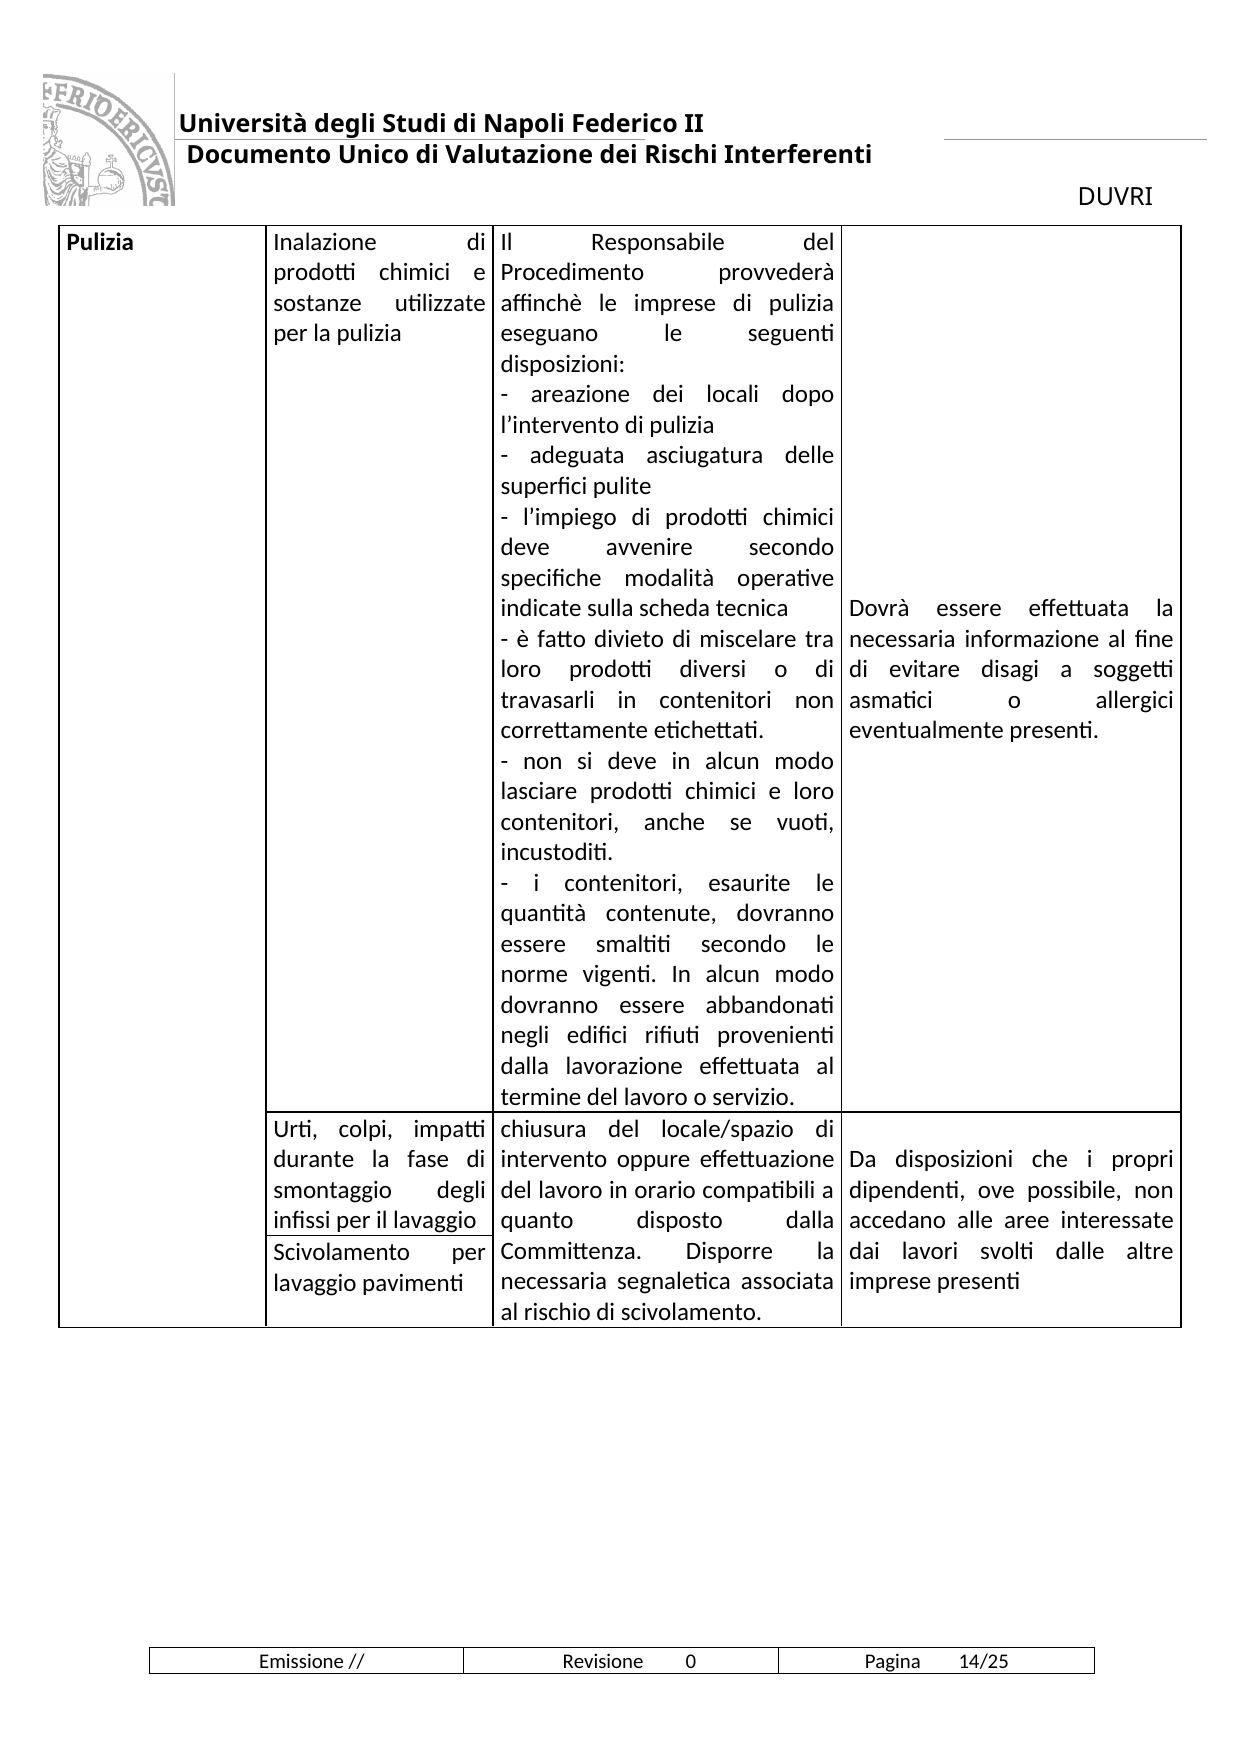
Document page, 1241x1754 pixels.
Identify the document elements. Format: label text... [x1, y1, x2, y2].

table_cell Inalazione di prodotti chimici e sostanze utilizzate per la pulizia [267, 226, 492, 1111]
picture [43, 73, 175, 206]
table_cell Scivolamento per lavaggio pavimenti [267, 1236, 492, 1326]
table_cell Il Responsabile del Procedimento provvederà affinchè le imprese di pulizia eseguano le seguenti disposizioni: - areazione dei locali dopo l’intervento di pulizia - adeguata asciugatura delle superfici pulite - l’impiego di prodotti chimici deve avvenire secondo specifiche modalità operative indicate sulla scheda tecnica - è fatto divieto di miscelare tra loro prodotti diversi o di travasarli in contenitori non correttamente etichettati. - non si deve in alcun modo lasciare prodotti chimici e loro contenitori, anche se vuoti, incustoditi. - i contenitori, esaurite le quantità contenute, dovranno essere smaltiti secondo le norme vigenti. In alcun modo dovranno essere abbandonati negli edifici rifiuti provenienti dalla lavorazione effettuata al termine del lavoro o servizio. [494, 226, 841, 1111]
table_cell Pulizia [60, 226, 265, 1326]
table_cell Dovrà essere effettuata la necessaria informazione al fine di evitare disagi a soggetti asmatici o allergici eventualmente presenti. [842, 226, 1180, 1111]
table_cell Da disposizioni che i propri dipendenti, ove possibile, non accedano alle aree interessate dai lavori svolti dalle altre imprese presenti [842, 1113, 1180, 1326]
table_cell chiusura del locale/spazio di intervento oppure effettuazione del lavoro in orario compatibili a quanto disposto dalla Committenza. Disporre la necessaria segnaletica associata al rischio di scivolamento. [494, 1113, 841, 1326]
table_cell Urti, colpi, impatti durante la fase di smontaggio degli infissi per il lavaggio [267, 1113, 492, 1235]
